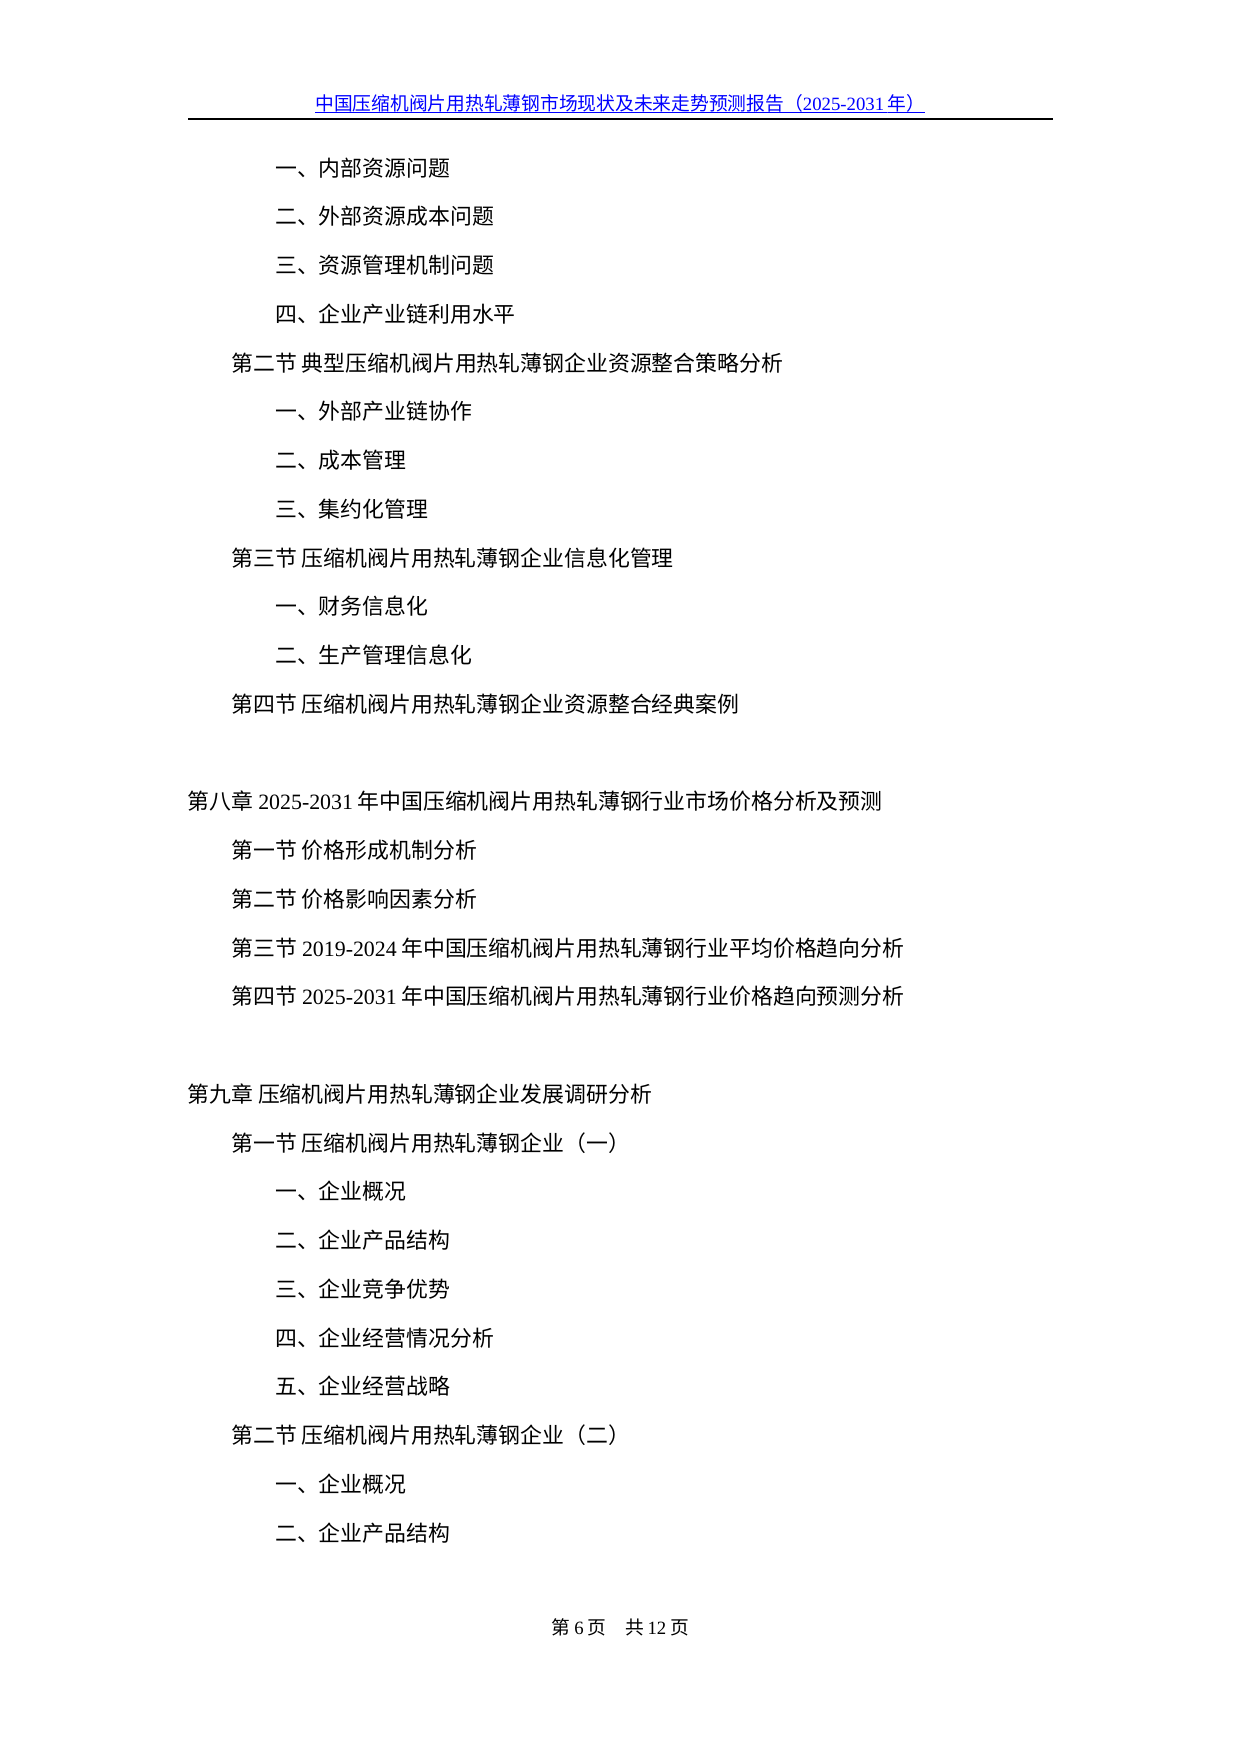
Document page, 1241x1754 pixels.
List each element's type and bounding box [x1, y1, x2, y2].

text [187, 150, 1053, 1548]
